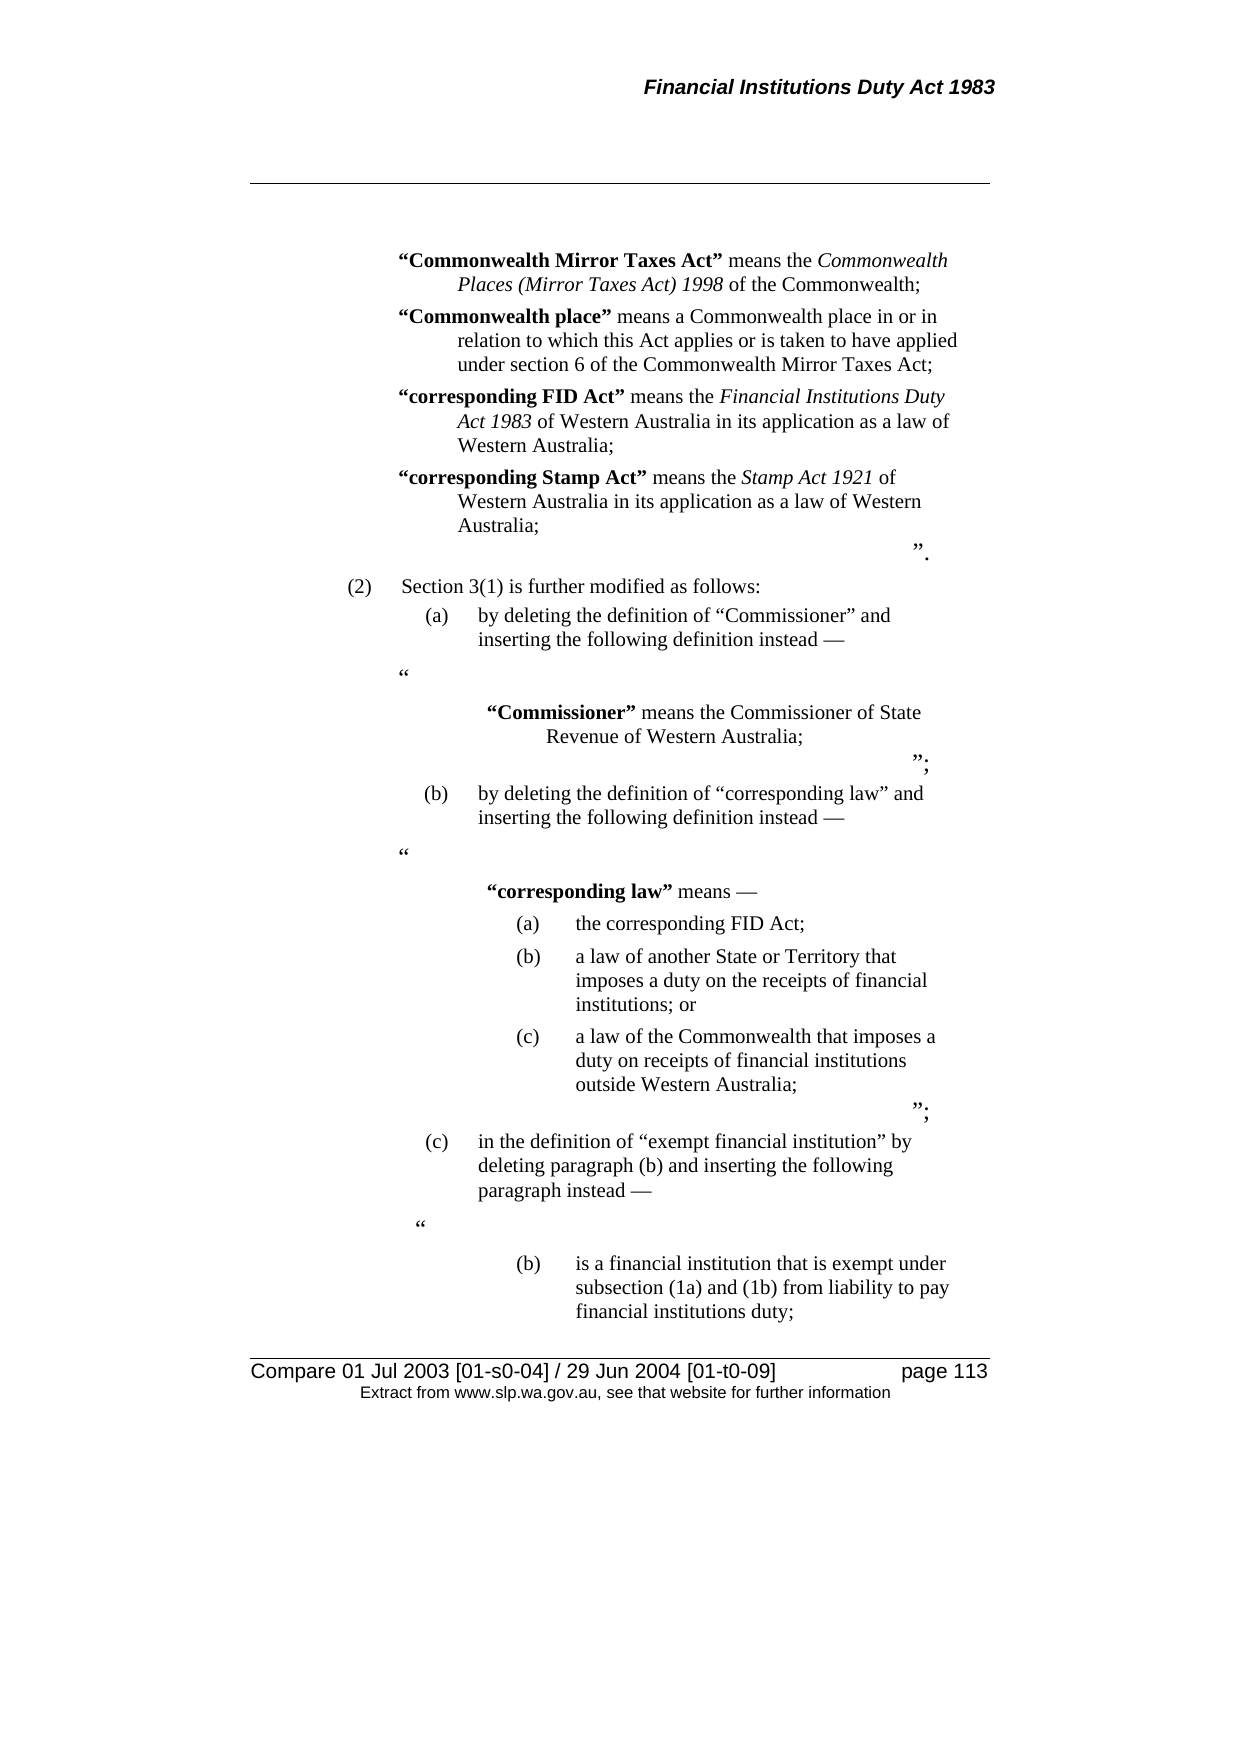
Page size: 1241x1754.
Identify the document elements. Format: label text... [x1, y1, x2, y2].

text (b) by deleting the definition of “corresponding law” and inserting the following definition instead — [389, 781, 960, 829]
text “Commissioner” means the Commissioner of State Revenue of Western Australia; [309, 700, 960, 748]
text “corresponding FID Act” means the Financial Institutions Duty Act 1983 of Western Australia in its application as a law of Western Australia; [309, 384, 960, 457]
text ”. [250, 537, 930, 566]
text (a) by deleting the definition of “Commissioner” and inserting the following definition instead — [389, 602, 960, 651]
text ”; [250, 748, 930, 777]
text (c) in the definition of “exempt financial institution” by deleting paragraph (b) and inserting the following paragraph instead — [389, 1129, 960, 1202]
text “ [398, 842, 990, 871]
text “corresponding Stamp Act” means the Stamp Act 1921 of Western Australia in its application as a law of Western Australia; [309, 465, 960, 537]
text (b) is a financial institution that is exempt under subsection (1a) and (1b) from liability to pay financial institutions duty; [309, 1251, 960, 1323]
text (2) Section 3(1) is further modified as follows: [312, 574, 960, 598]
text “ [415, 1214, 990, 1243]
text (c) a law of the Commonwealth that imposes a duty on receipts of financial institutions outside Western Australia; [309, 1024, 960, 1096]
text “ [398, 663, 990, 692]
text “corresponding law” means — [309, 879, 960, 903]
text ”; [250, 1096, 930, 1125]
text (a) the corresponding FID Act; [309, 911, 960, 935]
text “Commonwealth Mirror Taxes Act” means the Commonwealth Places (Mirror Taxes Act) 1998 of the Commonwealth; [309, 247, 960, 296]
text (b) a law of another State or Territory that imposes a duty on the receipts of financial institutions; or [309, 944, 960, 1016]
text “Commonwealth place” means a Commonwealth place in or in relation to which this Act applies or is taken to have applied under section 6 of the Commonwealth Mirror Taxes Act; [309, 304, 960, 376]
